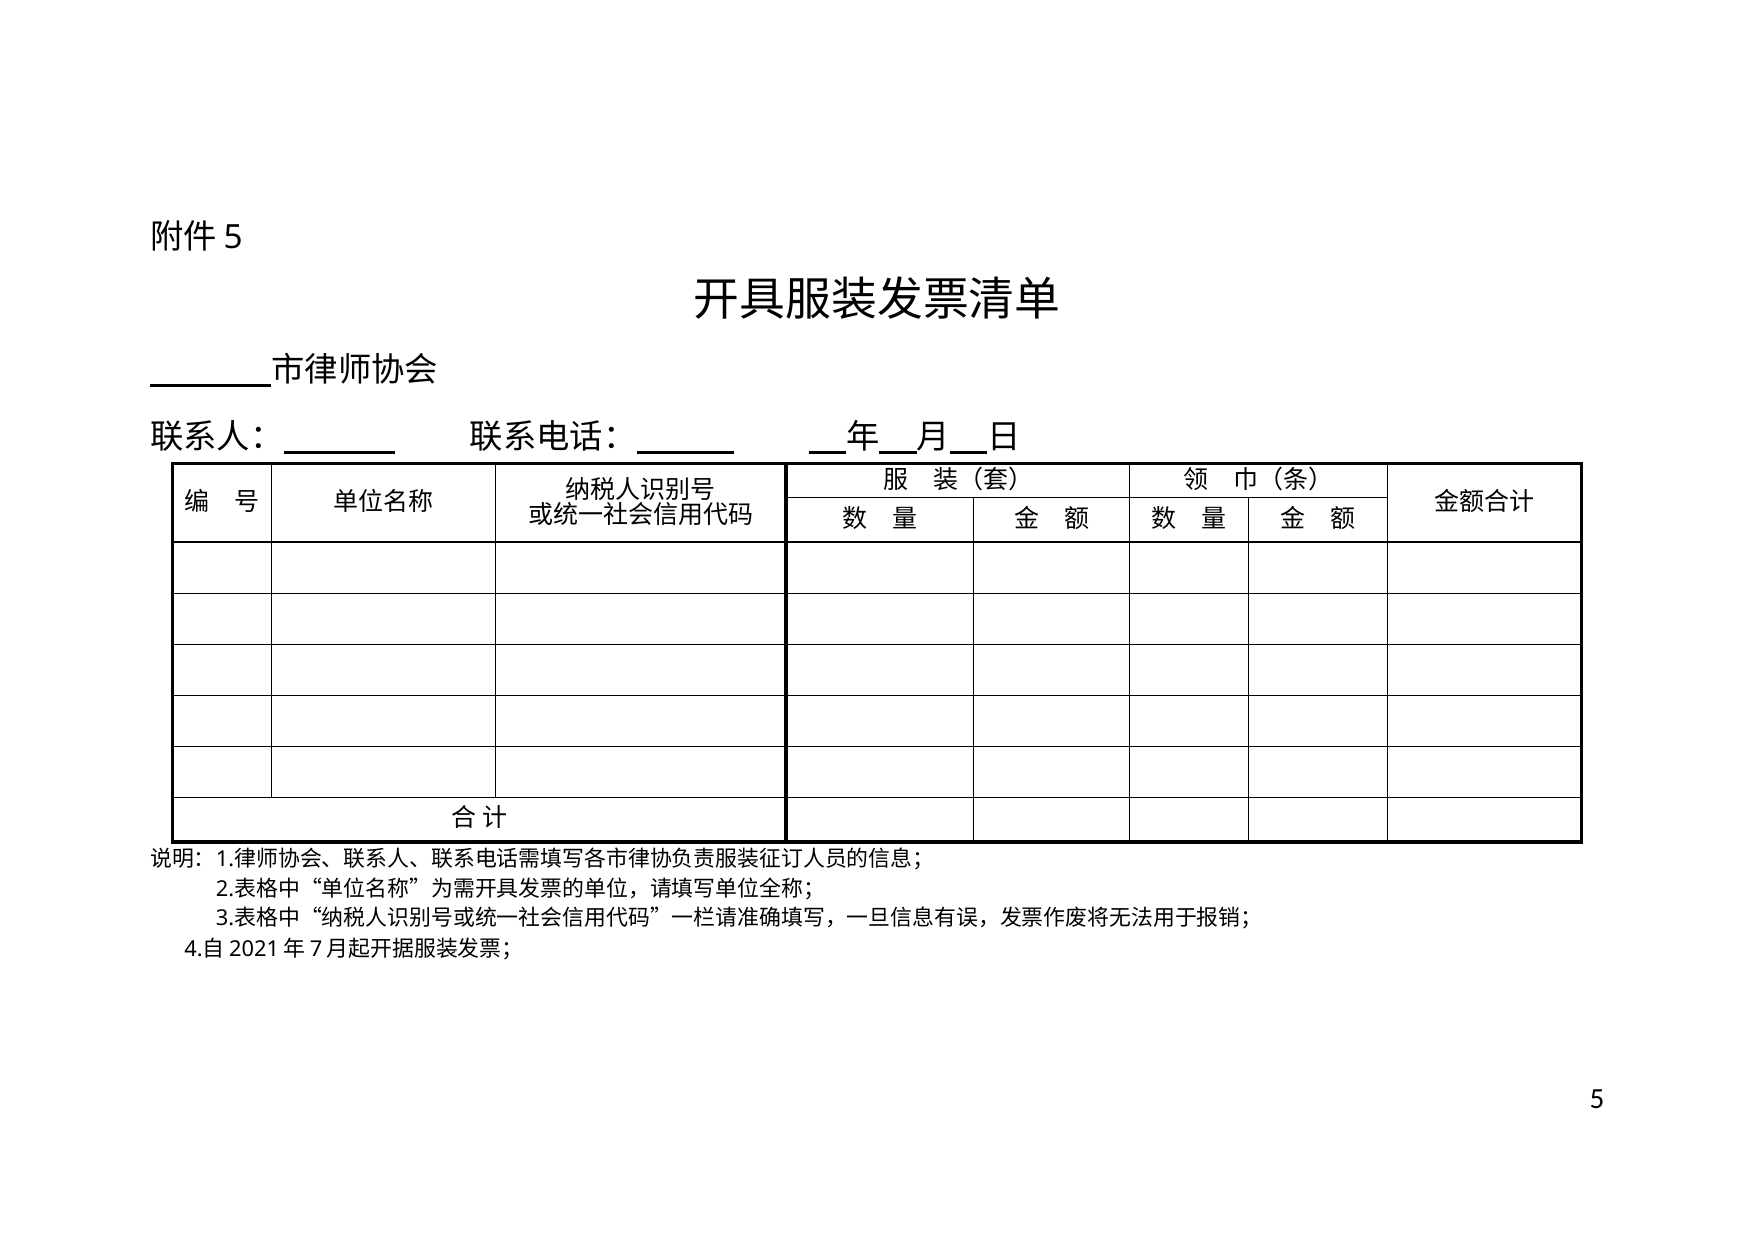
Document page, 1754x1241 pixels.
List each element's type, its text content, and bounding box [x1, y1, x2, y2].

table_cell [974, 594, 1129, 643]
table_cell [788, 594, 973, 643]
table_cell [174, 594, 271, 643]
text 联系人： 联系电话： 年 月 日 [150, 395, 1604, 462]
table_cell [1130, 798, 1248, 840]
text 4.自2021年7月起开据服装发票； [150, 931, 1604, 963]
table_cell [1249, 696, 1387, 746]
table_cell [1130, 696, 1248, 746]
table_cell [974, 696, 1129, 746]
text 市律师协会 [150, 328, 1604, 395]
table_cell [1130, 543, 1248, 592]
table_cell [788, 543, 973, 592]
table_cell [788, 798, 973, 840]
table_cell [1388, 594, 1580, 643]
table_header 编 号 [174, 465, 271, 541]
table_cell [174, 645, 271, 694]
table_cell [272, 543, 495, 592]
table_header 金额合计 [1388, 465, 1580, 541]
table_cell [974, 747, 1129, 797]
table_cell [496, 747, 784, 797]
text 3.表格中“纳税人识别号或统一社会信用代码”一栏请准确填写，一旦信息有误，发票作废将无法用于报销； [150, 902, 1604, 931]
table_cell 数 量 [788, 498, 973, 541]
table_cell [974, 645, 1129, 694]
table_cell [496, 543, 784, 592]
table_cell [272, 747, 495, 797]
table_cell [174, 747, 271, 797]
table_cell [974, 798, 1129, 840]
table_cell [1249, 798, 1387, 840]
table_cell [272, 594, 495, 643]
table_cell [1130, 594, 1248, 643]
table_cell [1388, 798, 1580, 840]
table_cell [496, 594, 784, 643]
table_header 服 装（套） [788, 465, 1129, 497]
text 开具服装发票清单 [150, 262, 1604, 328]
table_cell [1130, 747, 1248, 797]
table_cell [788, 747, 973, 797]
table_cell [788, 645, 973, 694]
table_cell [174, 543, 271, 592]
table_cell [1249, 594, 1387, 643]
table_cell 合 计 [174, 798, 784, 840]
table_cell [1388, 696, 1580, 746]
text 2.表格中“单位名称”为需开具发票的单位，请填写单位全称； [150, 873, 1604, 902]
table_cell [496, 645, 784, 694]
table_cell [272, 696, 495, 746]
table_cell 金 额 [974, 498, 1129, 541]
table_cell [1388, 747, 1580, 797]
table_cell [1388, 543, 1580, 592]
table_cell [1130, 645, 1248, 694]
table_cell [1249, 543, 1387, 592]
table_cell [1388, 645, 1580, 694]
table_cell [1249, 645, 1387, 694]
table_cell [496, 696, 784, 746]
table_cell 数 量 [1130, 498, 1248, 541]
text 说明：1.律师协会、联系人、联系电话需填写各市律协负责服装征订人员的信息； [150, 843, 1604, 873]
table_cell 金 额 [1249, 498, 1387, 541]
table_header 纳税人识别号 或统一社会信用代码 [496, 465, 784, 541]
table_cell [974, 543, 1129, 592]
text 附件5 [150, 195, 1604, 262]
table_cell [174, 696, 271, 746]
table_cell [272, 645, 495, 694]
table_cell [1249, 747, 1387, 797]
table_cell [788, 696, 973, 746]
table_header 单位名称 [272, 465, 495, 541]
table_header 领 巾（条） [1130, 465, 1387, 497]
